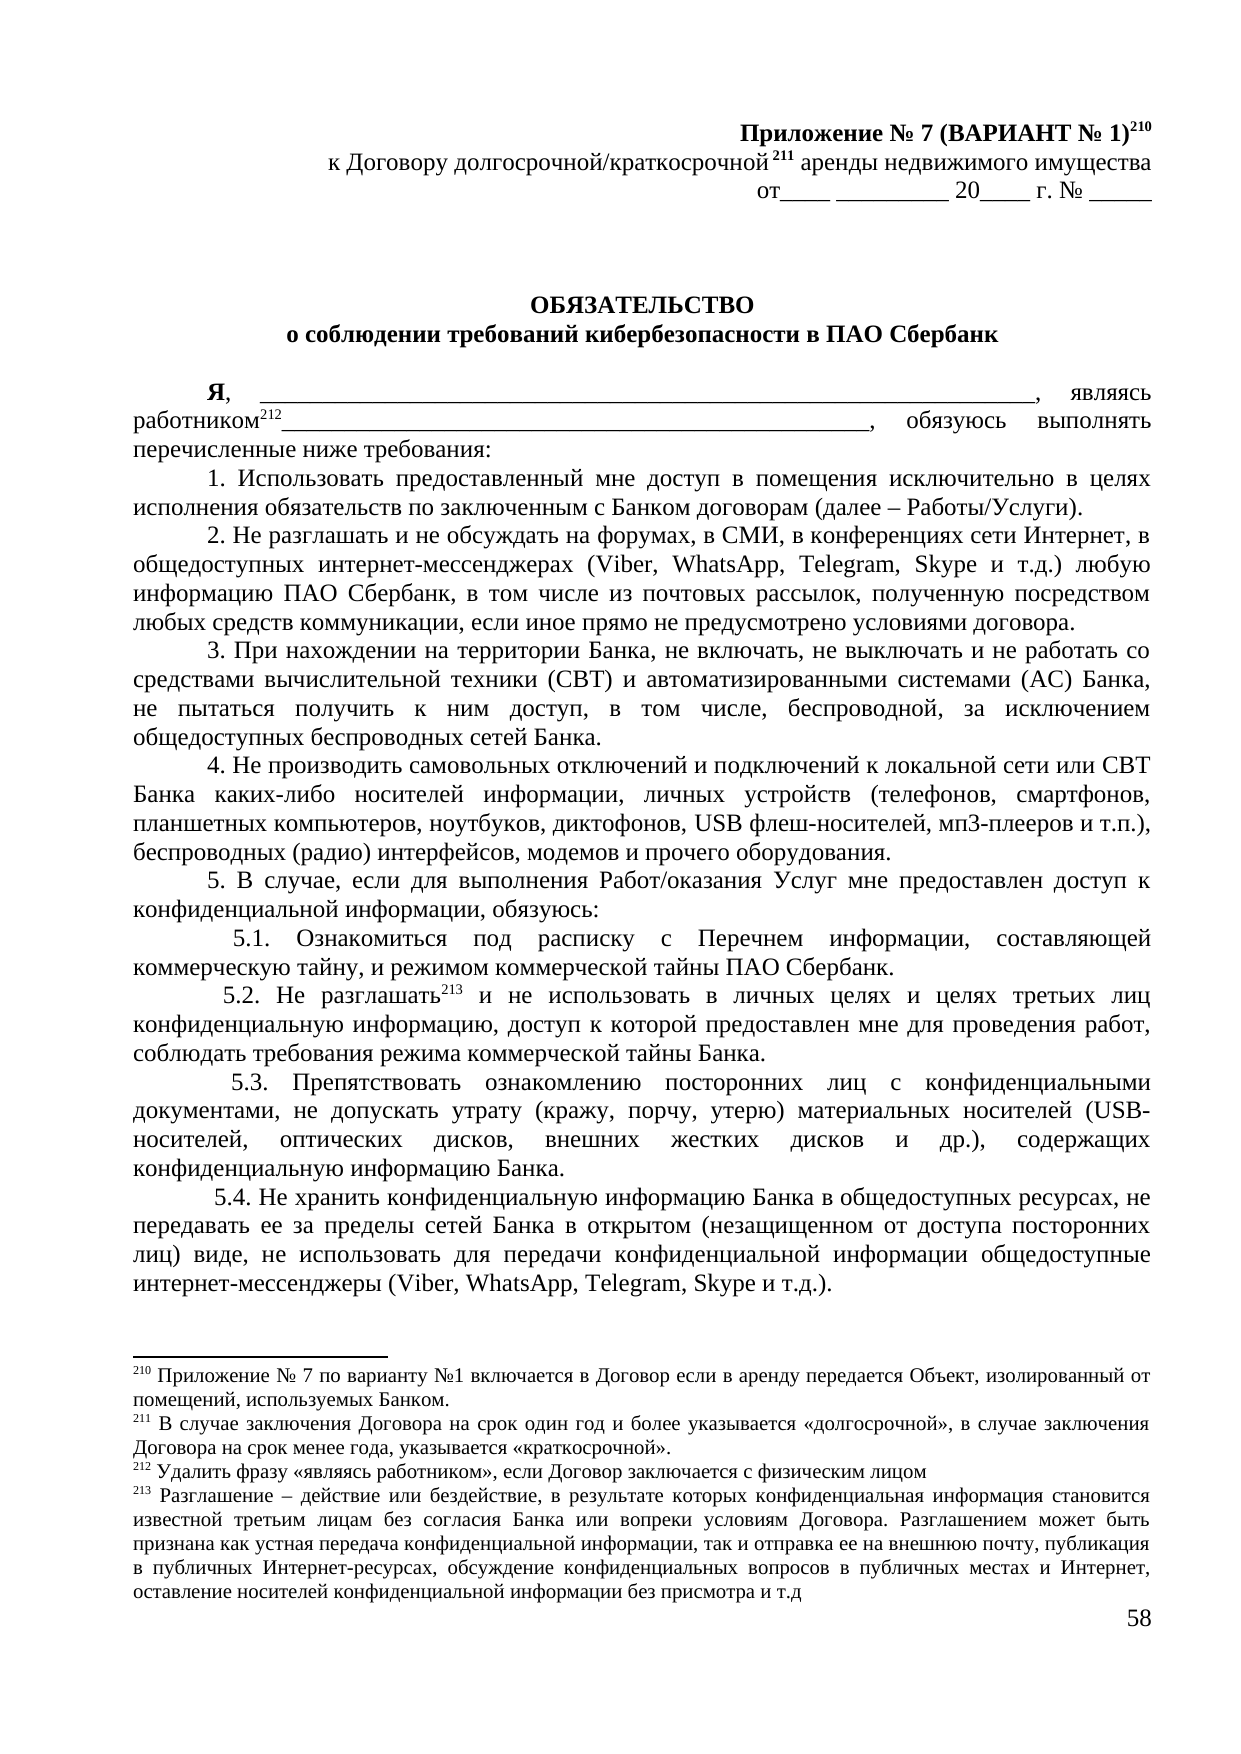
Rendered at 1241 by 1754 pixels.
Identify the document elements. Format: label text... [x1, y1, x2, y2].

text к Договору долгосрочной/краткосрочной аренды недвижимого имущества [133, 147, 1152, 176]
text от____ _________ 20____ г. № _____ [133, 176, 1152, 204]
text о соблюдении требований кибербезопасности в ПАО Сбербанк [133, 319, 1152, 348]
text 5.1. Ознакомиться под расписку с Перечнем информации, составляющей коммерческую тайну, и режимом коммерческой тайны ПАО Сбербанк. [133, 923, 1152, 981]
list Приложение № 7 (ВАРИАНТ № 1) [207, 118, 1152, 147]
text 3. При нахождении на территории Банка, не включать, не выключать и не работать со средствами вычислительной техники (СВТ) и автоматизированными системами (АС) Банка, не пытаться получить к ним доступ, в том числе, беспроводной, за исключением общедоступных беспроводных сетей Банка. [133, 636, 1152, 751]
text 2. Не разглашать и не обсуждать на форумах, в СМИ, в конференциях сети Интернет, в общедоступных интернет-мессенджерах (Viber, WhatsApp, Telegram, Skype и т.д.) любую информацию ПАО Сбербанк, в том числе из почтовых рассылок, полученную посредством любых средств коммуникации, если иное прямо не предусмотрено условиями договора. [133, 521, 1152, 636]
text 5. В случае, если для выполнения Работ/оказания Услуг мне предоставлен доступ к конфиденциальной информации, обязуюсь: [133, 866, 1152, 923]
text 5.2. Не разглашать и не использовать в личных целях и целях третьих лиц конфиденциальную информацию, доступ к которой предоставлен мне для проведения работ, соблюдать требования режима коммерческой тайны Банка. [133, 981, 1152, 1067]
text 5.4. Не хранить конфиденциальную информацию Банка в общедоступных ресурсах, не передавать ее за пределы сетей Банка в открытом (незащищенном от доступа посторонних лиц) виде, не использовать для передачи конфиденциальной информации общедоступные интернет-мессенджеры (Viber, WhatsApp, Telegram, Skype и т.д.). [133, 1182, 1152, 1297]
text ОБЯЗАТЕЛЬСТВО [133, 291, 1152, 319]
text 5.3. Препятствовать ознакомлению посторонних лиц с конфиденциальными документами, не допускать утрату (кражу, порчу, утерю) материальных носителей (USB-носителей, оптических дисков, внешних жестких дисков и др.), содержащих конфиденциальную информацию Банка. [133, 1067, 1152, 1182]
text Я, ______________________________________________________________, являясь работником_______________________________________________, обязуюсь выполнять перечисленные ниже требования: [133, 377, 1152, 463]
text 1. Использовать предоставленный мне доступ в помещения исключительно в целях исполнения обязательств по заключенным с Банком договорам (далее – Работы/Услуги). [133, 463, 1152, 521]
text 4. Не производить самовольных отключений и подключений к локальной сети или СВТ Банка каких-либо носителей информации, личных устройств (телефонов, смартфонов, планшетных компьютеров, ноутбуков, диктофонов, USB флеш-носителей, мп3-плееров и т.п.), беспроводных (радио) интерфейсов, модемов и прочего оборудования. [133, 751, 1152, 866]
